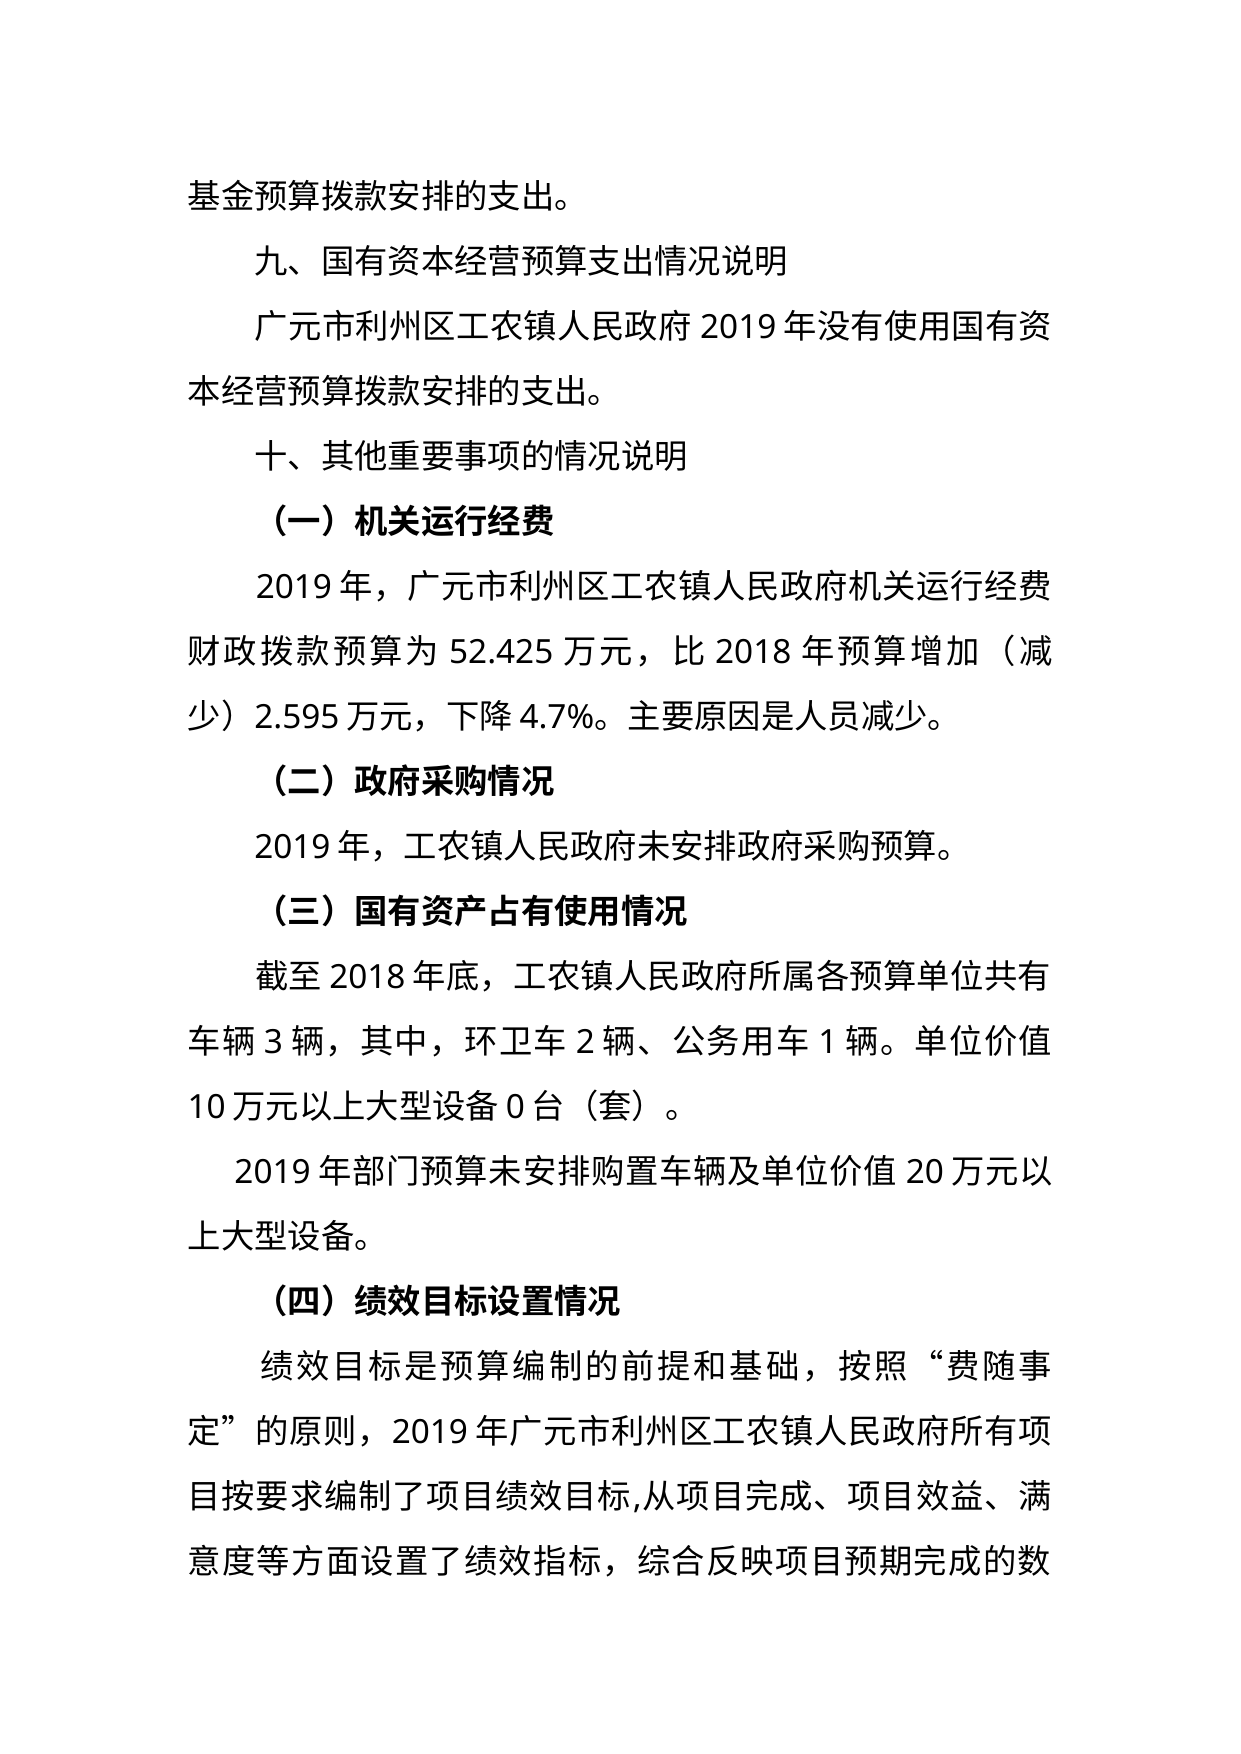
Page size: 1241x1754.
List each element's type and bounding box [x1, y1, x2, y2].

text [187, 162, 1053, 1592]
